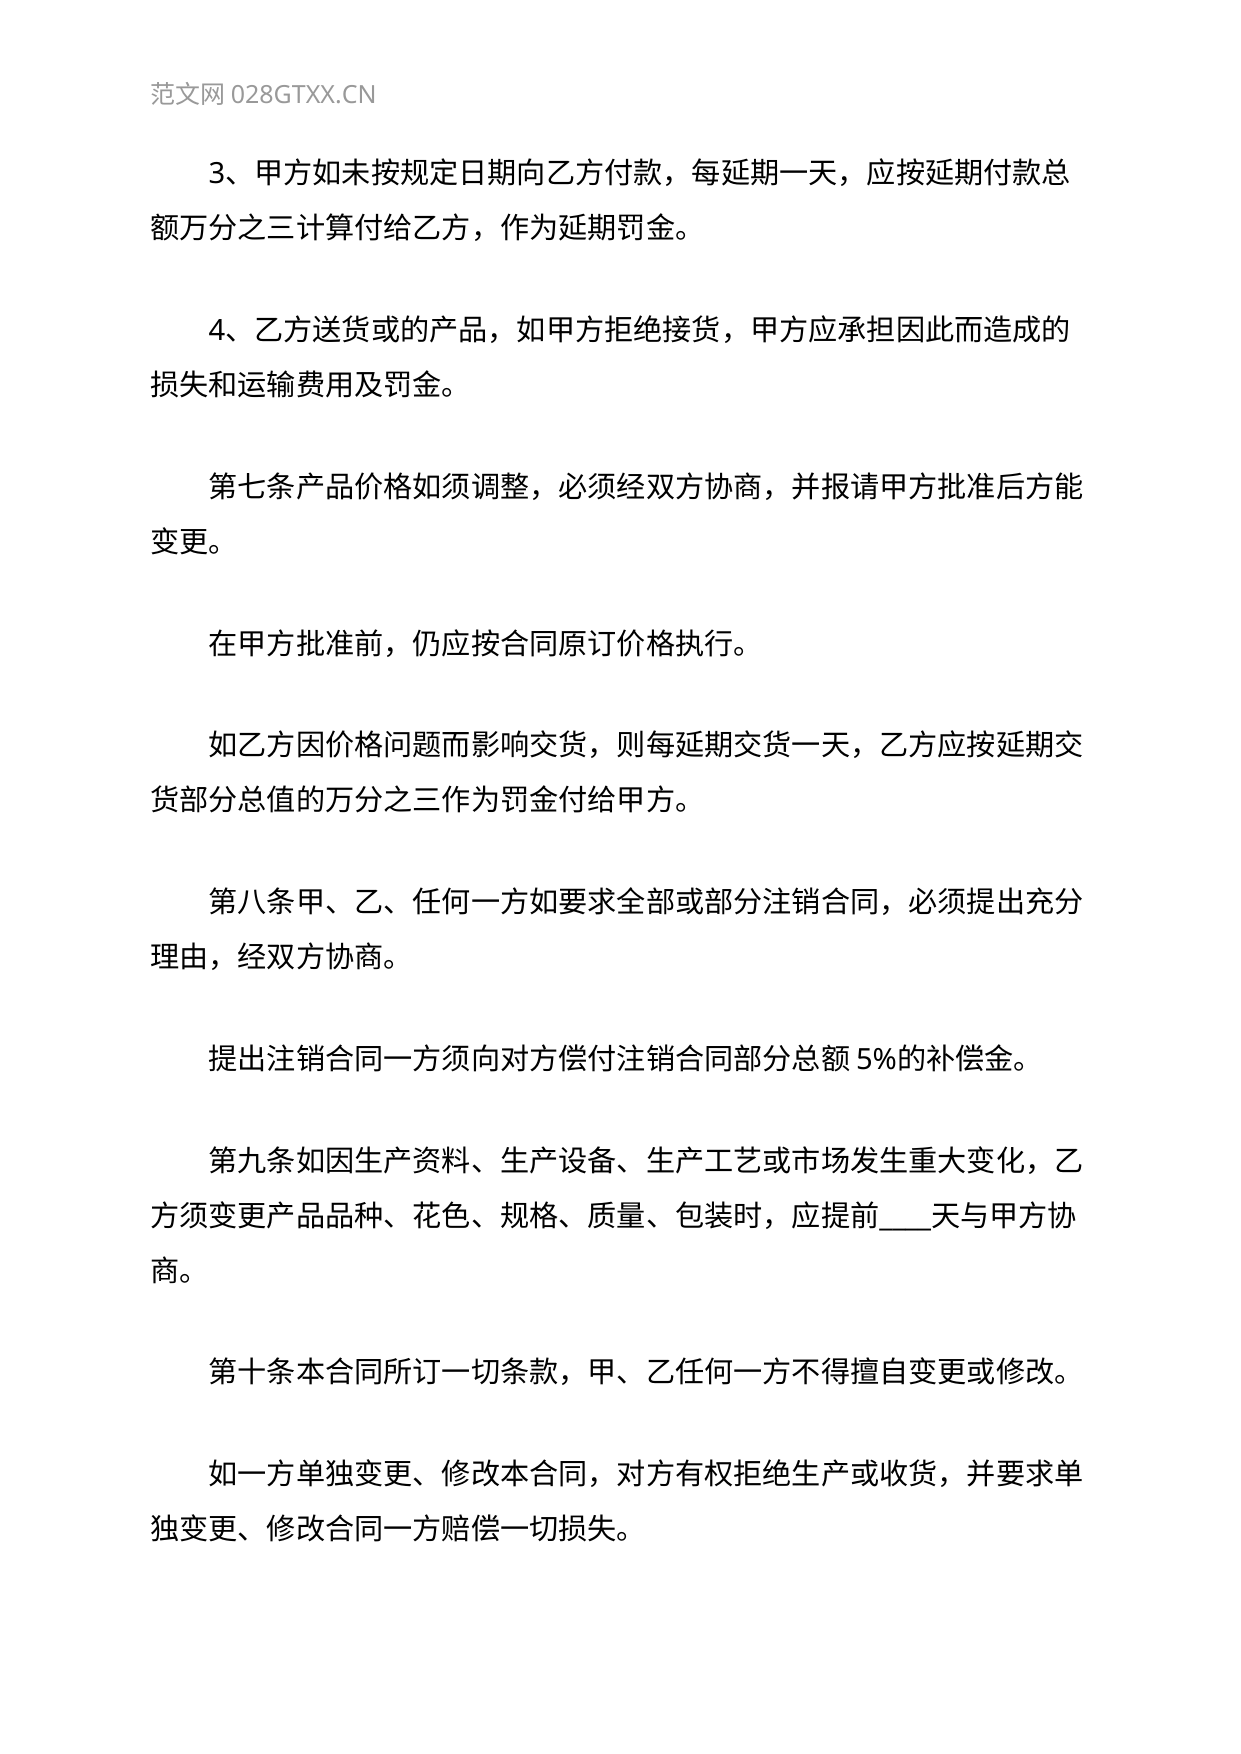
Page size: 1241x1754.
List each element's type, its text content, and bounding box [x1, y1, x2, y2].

text 3、甲方如未按规定日期向乙方付款，每延期一天，应按延期付款总额万分之三计算付给乙方，作为延期罚金。 [150, 150, 1090, 247]
text 如乙方因价格问题而影响交货，则每延期交货一天，乙方应按延期交货部分总值的万分之三作为罚金付给甲方。 [150, 722, 1090, 819]
text 如一方单独变更、修改本合同，对方有权拒绝生产或收货，并要求单独变更、修改合同一方赔偿一切损失。 [150, 1451, 1090, 1548]
text 第十条本合同所订一切条款，甲、乙任何一方不得擅自变更或修改。 [150, 1349, 1090, 1391]
text 第八条甲、乙、任何一方如要求全部或部分注销合同，必须提出充分理由，经双方协商。 [150, 879, 1090, 976]
text 4、乙方送货或的产品，如甲方拒绝接货，甲方应承担因此而造成的损失和运输费用及罚金。 [150, 307, 1090, 404]
text 第九条如因生产资料、生产设备、生产工艺或市场发生重大变化，乙方须变更产品品种、花色、规格、质量、包装时，应提前____天与甲方协商。 [150, 1137, 1090, 1289]
text 第七条产品价格如须调整，必须经双方协商，并报请甲方批准后方能变更。 [150, 463, 1090, 561]
text 提出注销合同一方须向对方偿付注销合同部分总额5%的补偿金。 [150, 1035, 1090, 1078]
text 在甲方批准前，仍应按合同原订价格执行。 [150, 620, 1090, 662]
